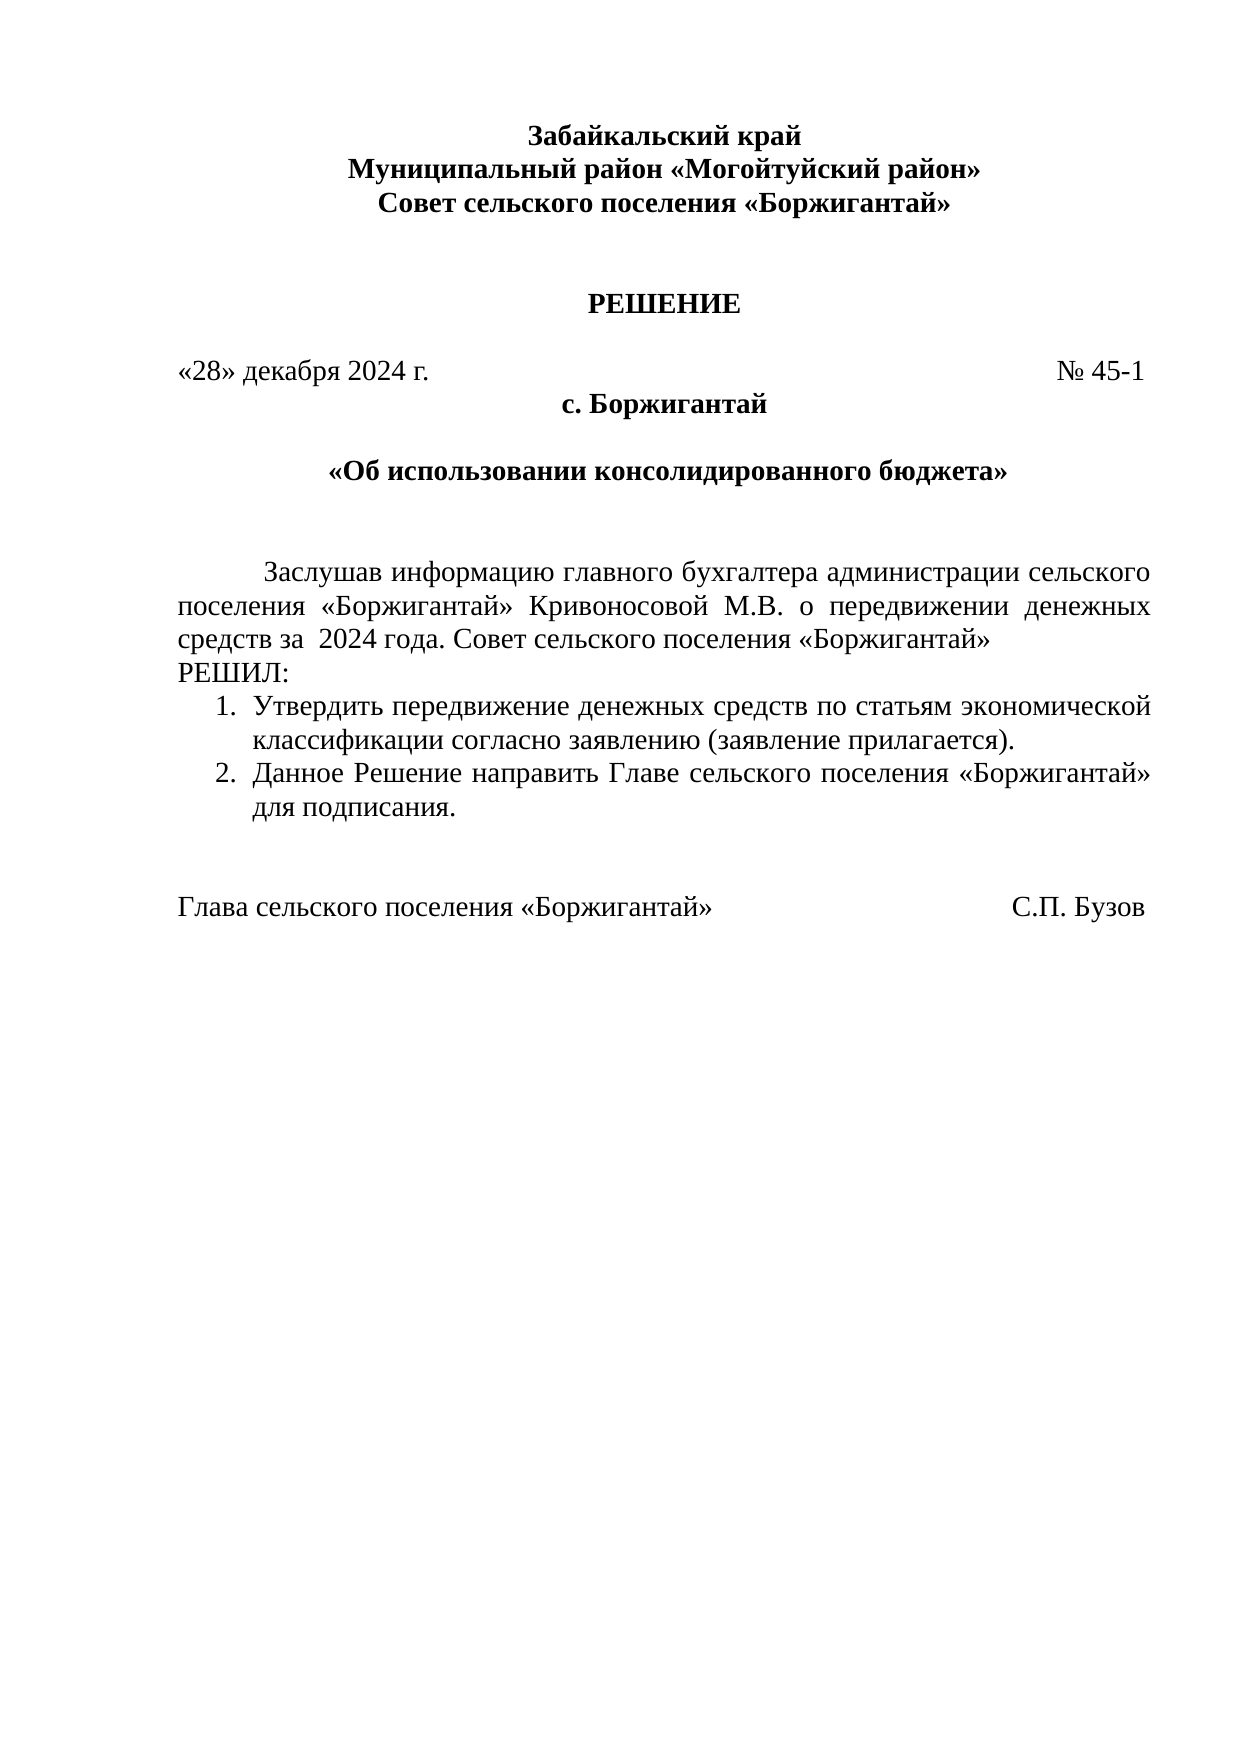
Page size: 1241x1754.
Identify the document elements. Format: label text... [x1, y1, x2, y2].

subtitle РЕШЕНИЕ [177, 286, 1152, 319]
text РЕШИЛ: [177, 655, 1152, 688]
text «Об использовании консолидированного бюджета» [177, 453, 1152, 487]
text Глава сельского поселения «Боржигантай» С.П. Бузов [177, 889, 1152, 923]
text Муниципальный район «Могойтуйский район» [177, 152, 1152, 185]
text с. Боржигантай [177, 386, 1152, 420]
text Совет сельского поселения «Боржигантай» [177, 185, 1152, 219]
list Утвердить передвижение денежных средств по статьям экономической классификации согласно заявлению (заявление прилагается). [215, 688, 1152, 755]
list Данное Решение направить Главе сельского поселения «Боржигантай» для подписания. [215, 755, 1152, 822]
text Заслушав информацию главного бухгалтера администрации сельского поселения «Боржигантай» Кривоносовой М.В. о передвижении денежных средств за 2024 года. Совет сельского поселения «Боржигантай» [177, 554, 1152, 655]
text «28» декабря 2024 г. № 45-1 [177, 353, 1152, 386]
title Забайкальский край [177, 118, 1152, 152]
